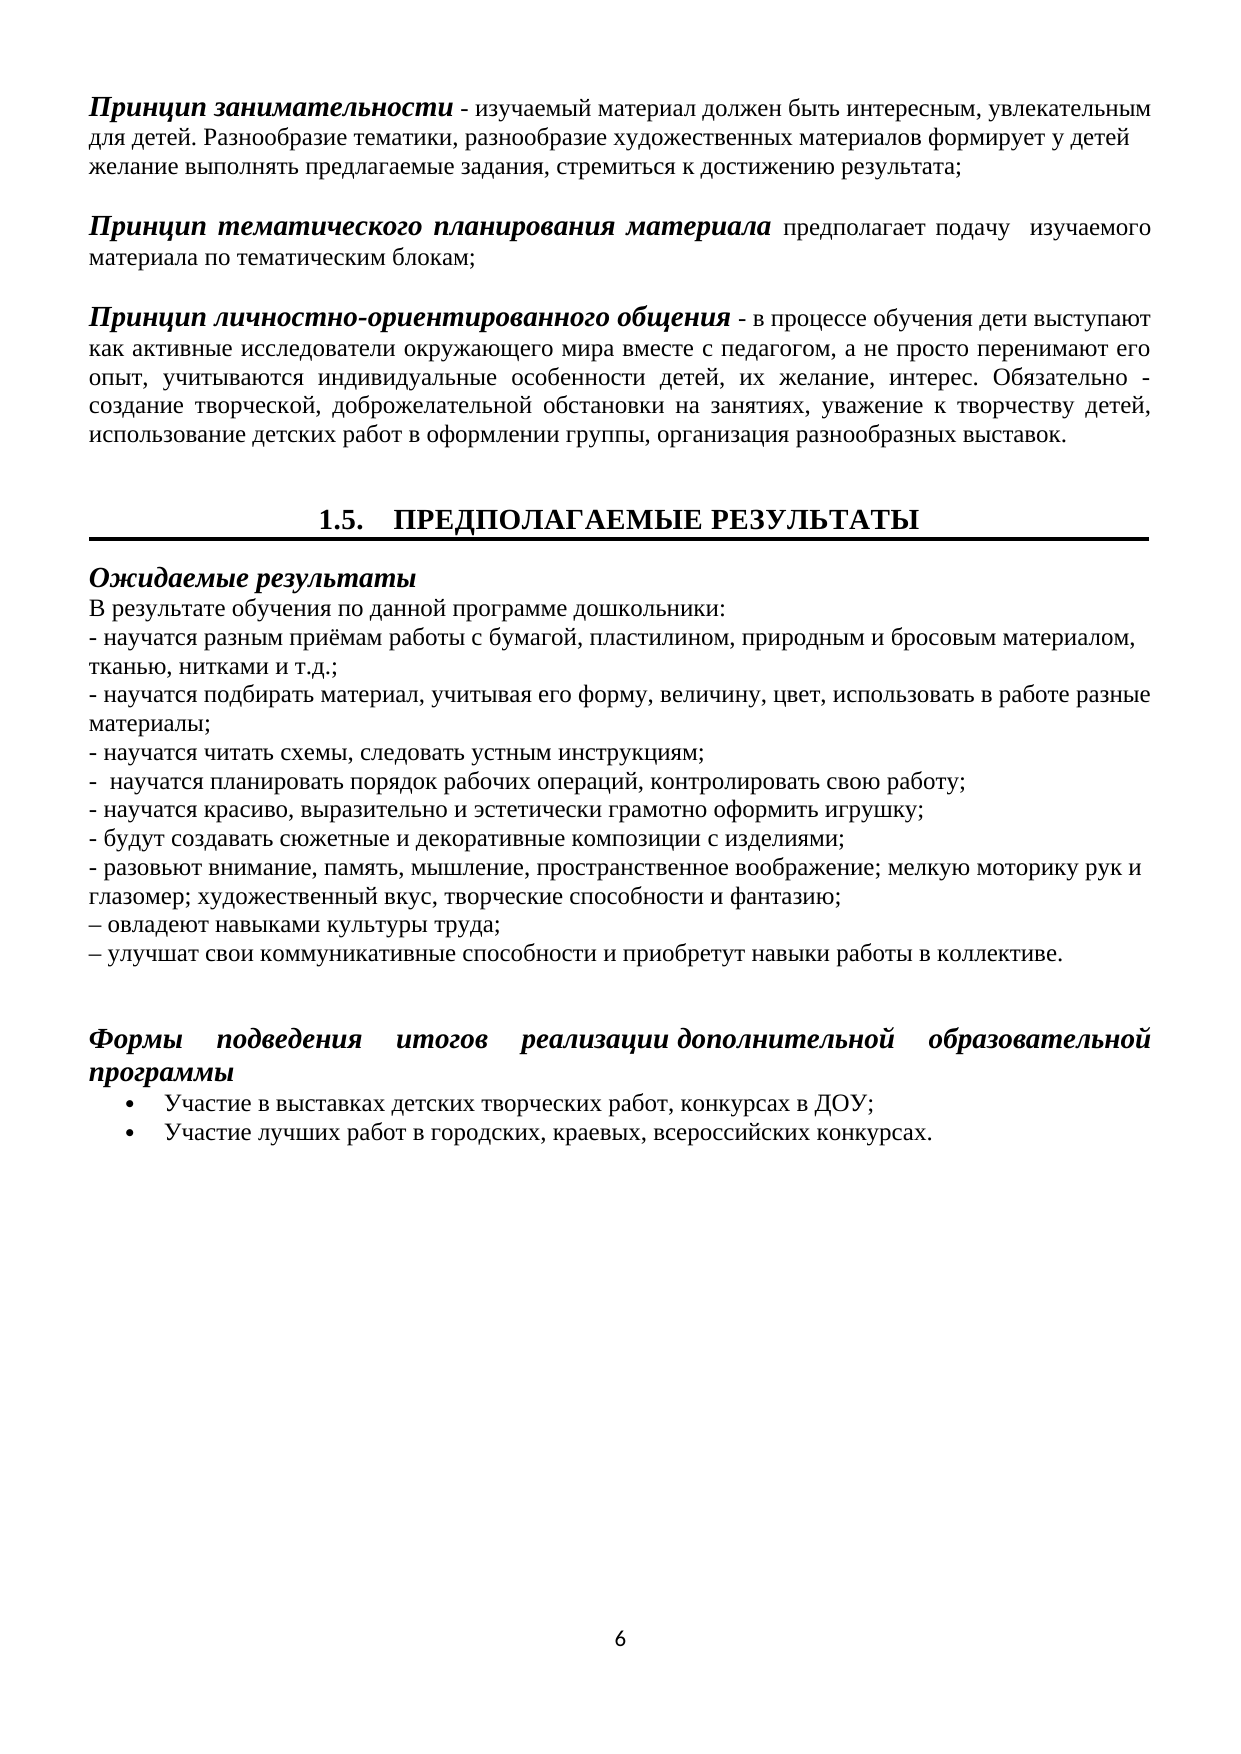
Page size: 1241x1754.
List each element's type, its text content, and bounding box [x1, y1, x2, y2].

text Принцип занимательности - изучаемый материал должен быть интересным, увлекательным для детей. Разнообразие тематики, разнообразие художественных материалов формирует у детей [89, 89, 1152, 151]
text желание выполнять предлагаемые задания, стремиться к достижению результата; [89, 151, 1152, 180]
text – овладеют навыками культуры труда; [89, 909, 1152, 938]
text - разовьют внимание, память, мышление, пространственное воображение; мелкую моторику рук и глазомер; художественный вкус, творческие способности и фантазию; [89, 852, 1152, 909]
list Участие лучших работ в городских, краевых, всероссийских конкурсах. [126, 1117, 1152, 1146]
list ПРЕДПОЛАГАЕМЫЕ РЕЗУЛЬТАТЫ [89, 502, 1149, 537]
text - научатся планировать порядок рабочих операций, контролировать свою работу; [89, 766, 1152, 794]
text Принцип личностно-ориентированного общения - в процессе обучения дети выступают как активные исследователи окружающего мира вместе с педагогом, а не просто перенимают его опыт, учитываются индивидуальные особенности детей, их желание, интерес. Обязательно - создание творческой, доброжелательной обстановки на занятиях, уважение к творчеству детей, использование детских работ в оформлении группы, организация разнообразных выставок. [89, 299, 1152, 448]
text - научатся подбирать материал, учитывая его форму, величину, цвет, использовать в работе разные материалы; [89, 679, 1152, 737]
text - научатся разным приёмам работы с бумагой, пластилином, природным и бросовым материалом, тканью, нитками и т.д.; [89, 622, 1152, 679]
list Участие в выставках детских творческих работ, конкурсах в ДОУ; [126, 1088, 1152, 1117]
text Формы подведения итогов реализации дополнительной образовательной программы [89, 1021, 1152, 1088]
text - научатся красиво, выразительно и эстетически грамотно оформить игрушку; [89, 794, 1152, 823]
text Ожидаемые результаты [89, 560, 1152, 593]
text Принцип тематического планирования материала предполагает подачу изучаемого материала по тематическим блокам; [89, 208, 1152, 271]
text – улучшат свои коммуникативные способности и приобретут навыки работы в коллективе. [89, 938, 1152, 967]
text - научатся читать схемы, следовать устным инструкциям; [89, 737, 1152, 766]
text В результате обучения по данной программе дошкольники: [89, 593, 1152, 622]
text - будут создавать сюжетные и декоративные композиции с изделиями; [89, 823, 1152, 852]
